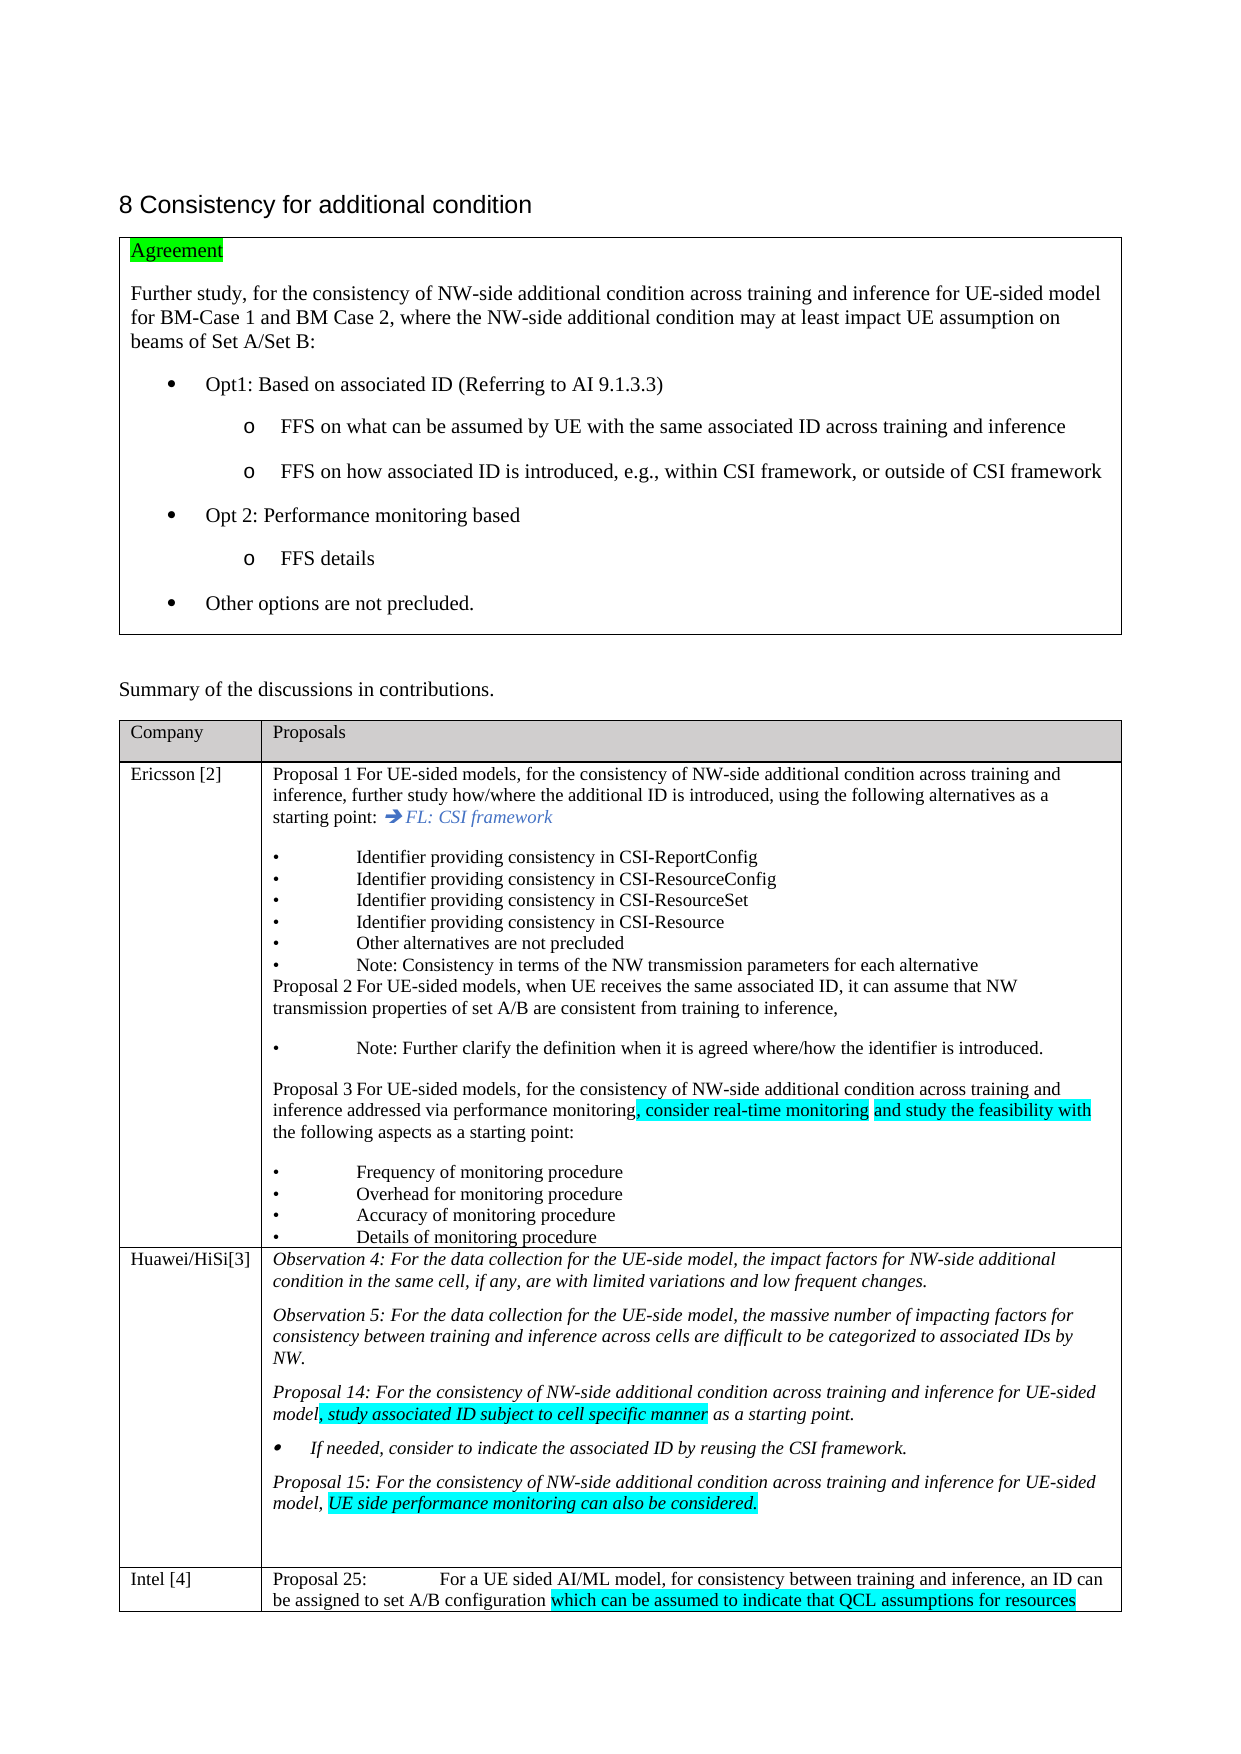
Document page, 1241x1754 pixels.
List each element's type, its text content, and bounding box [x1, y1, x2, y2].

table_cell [262, 1568, 1121, 1611]
text Summary of the discussions in contributions. [118, 677, 1122, 701]
table_cell Observation 4: For the data collection for the UE-side model, the impact factors for NW-side additional condition in the same cell, if any, are with limited variations and low frequent changes. Observation 5: For the data collection for the UE-side model, the massive number of impacting factors for consistency between training and inference across cells are difficult to be categorized to associated IDs by NW. Proposal 14: For the consistency of NW-side additional condition across training and inference for UE-sided model, study associated ID subject to cell specific manner as a starting point. If needed, consider to indicate the associated ID by reusing the CSI framework. Proposal 15: For the consistency of NW-side additional condition across training and inference for UE-sided model, UE side performance monitoring can also be considered. [262, 1248, 1121, 1567]
table_cell Proposal 1 For UE-sided models, for the consistency of NW-side additional condition across training and inference, further study how/where the additional ID is introduced, using the following alternatives as a starting point: FL: CSI framework • Identifier providing consistency in CSI-ReportConfig • Identifier providing consistency in CSI-ResourceConfig • Identifier providing consistency in CSI-ResourceSet • Identifier providing consistency in CSI-Resource • Other alternatives are not precluded • Note: Consistency in terms of the NW transmission parameters for each alternative Proposal 2 For UE-sided models, when UE receives the same associated ID, it can assume that NW transmission properties of set A/B are consistent from training to inference, • Note: Further clarify the definition when it is agreed where/how the identifier is introduced. Proposal 3 For UE-sided models, for the consistency of NW-side additional condition across training and inference addressed via performance monitoring, consider real-time monitoring and study the feasibility with the following aspects as a starting point: • Frequency of monitoring procedure • Overhead for monitoring procedure • Accuracy of monitoring procedure • Details of monitoring procedure [262, 763, 1121, 1247]
table_header Agreement Further study, for the consistency of NW-side additional condition across training and inference for UE-sided model for BM-Case 1 and BM Case 2, where the NW-side additional condition may at least impact UE assumption on beams of Set A/Set B: Opt1: Based on associated ID (Referring to AI 9.1.3.3) FFS on what can be assumed by UE with the same associated ID across training and inference FFS on how associated ID is introduced, e.g., within CSI framework, or outside of CSI framework Opt 2: Performance monitoring based FFS details Other options are not precluded. [120, 238, 1121, 633]
table_header Company [120, 721, 261, 761]
table_cell Intel [4] [120, 1568, 261, 1611]
table_cell Huawei/HiSi[3] [120, 1248, 261, 1567]
subtitle 8 Consistency for additional condition [118, 190, 1122, 218]
table_header Proposals [262, 721, 1121, 761]
table_cell Ericsson [2] [120, 763, 261, 1247]
